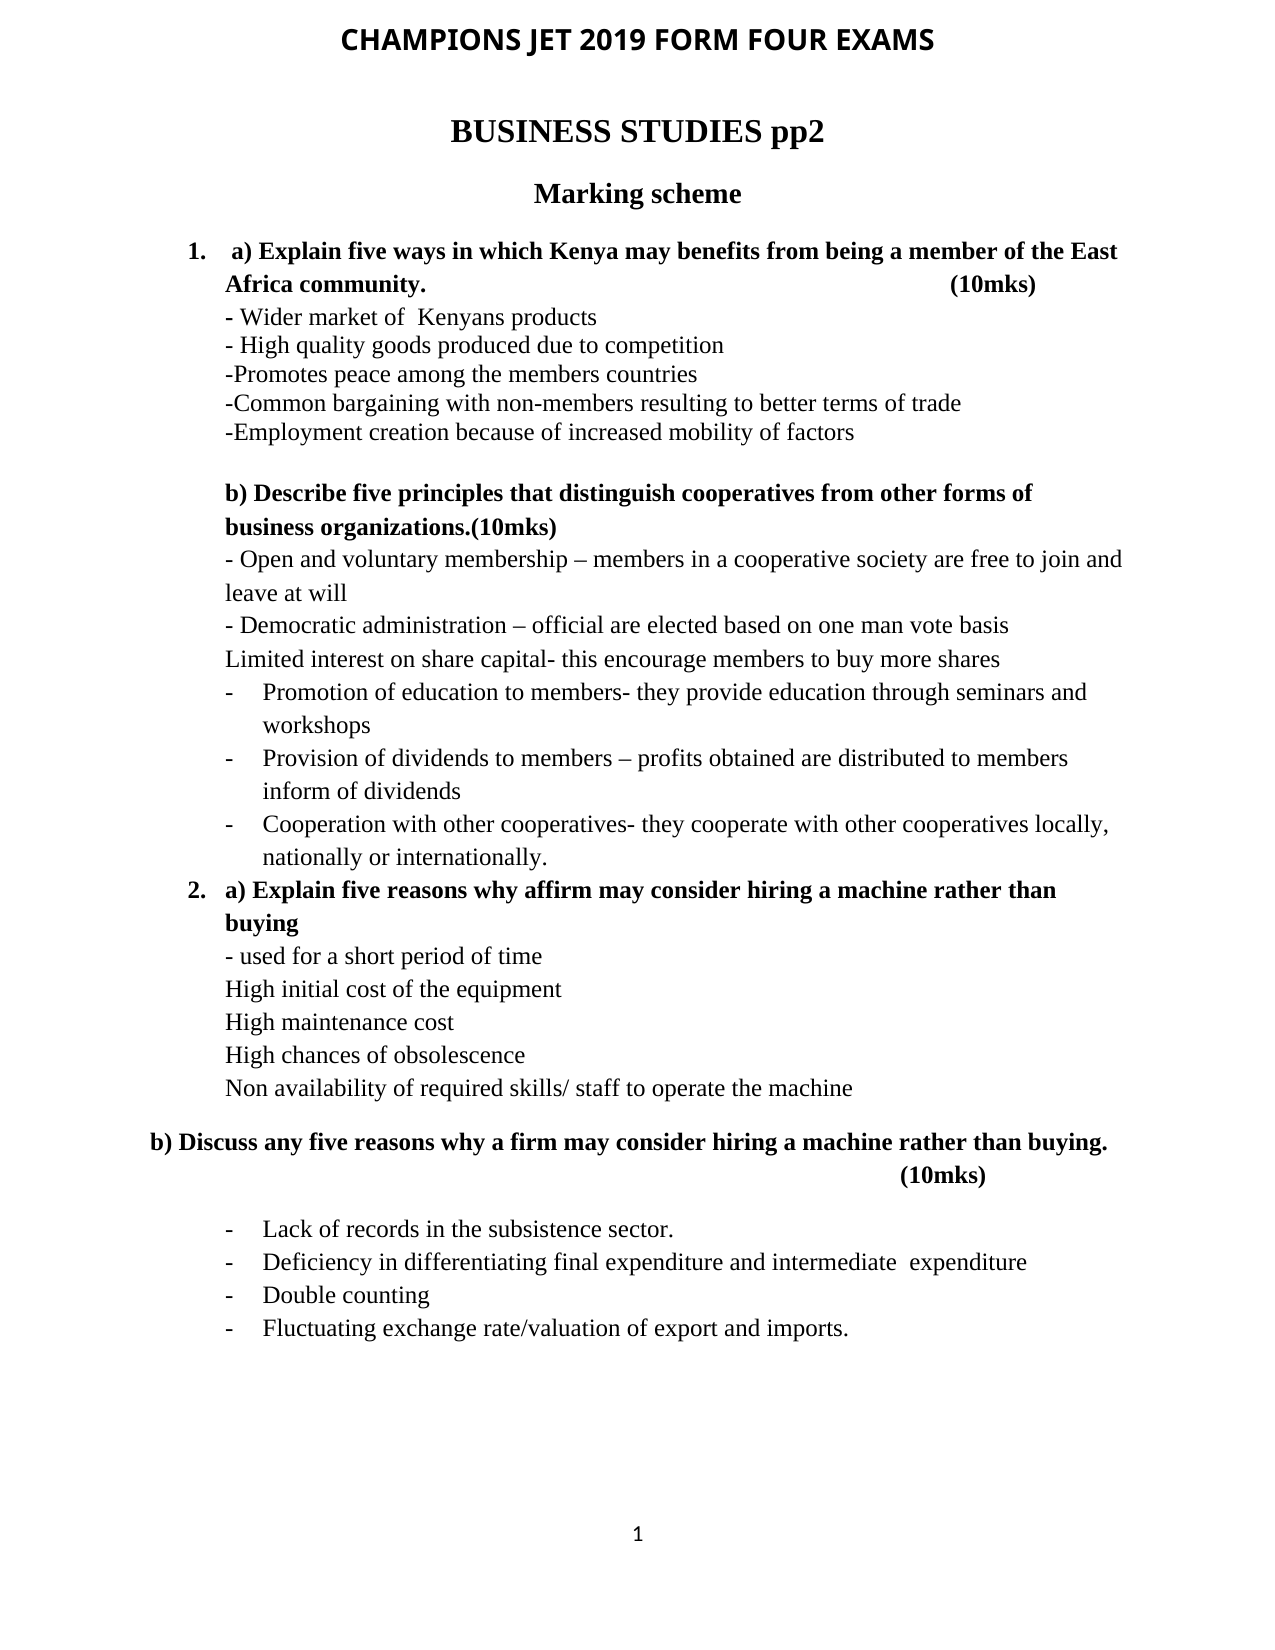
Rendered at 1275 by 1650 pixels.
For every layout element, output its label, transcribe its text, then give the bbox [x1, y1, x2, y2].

list - Democratic administration – official are elected based on one man vote basis [225, 611, 1125, 639]
list High maintenance cost [225, 1007, 1125, 1036]
list Promotion of education to members- they provide education through seminars and workshops [225, 677, 1125, 738]
list -Common bargaining with non-members resulting to better terms of trade [225, 388, 1125, 417]
list Fluctuating exchange rate/valuation of export and imports. [225, 1313, 1125, 1341]
list High initial cost of the equipment [225, 974, 1125, 1003]
list -Employment creation because of increased mobility of factors [225, 417, 1125, 446]
list -Promotes peace among the members countries [225, 359, 1125, 388]
list - High quality goods produced due to competition [225, 331, 1125, 359]
text b) Discuss any five reasons why a firm may consider hiring a machine rather than buying. (10mks) [150, 1127, 1125, 1188]
text BUSINESS STUDIES pp2 [150, 111, 1125, 150]
list Lack of records in the subsistence sector. [225, 1214, 1125, 1242]
list Cooperation with other cooperatives- they cooperate with other cooperatives locally, nationally or internationally. [225, 809, 1125, 871]
list Deficiency in differentiating final expenditure and intermediate expenditure [225, 1247, 1125, 1275]
list Provision of dividends to members – profits obtained are distributed to members inform of dividends [225, 743, 1125, 804]
list Double counting [225, 1280, 1125, 1308]
list b) Describe five principles that distinguish cooperatives from other forms of business organizations.(10mks) [225, 478, 1125, 540]
list Limited interest on share capital- this encourage members to buy more shares [225, 644, 1125, 672]
list High chances of obsolescence [225, 1040, 1125, 1069]
list - Open and voluntary membership – members in a cooperative society are free to join and leave at will [225, 544, 1125, 606]
list a) Explain five ways in which Kenya may benefits from being a member of the East Africa community. (10mks) [187, 236, 1125, 297]
list - used for a short period of time [225, 941, 1125, 969]
list - Wider market of Kenyans products [225, 302, 1125, 331]
text Marking scheme [150, 176, 1125, 210]
list a) Explain five reasons why affirm may consider hiring a machine rather than buying [187, 875, 1125, 937]
list CHAMPIONS JET 2019 FORM FOUR EXAMS [150, 19, 1125, 58]
list Non availability of required skills/ staff to operate the machine [225, 1073, 1125, 1102]
